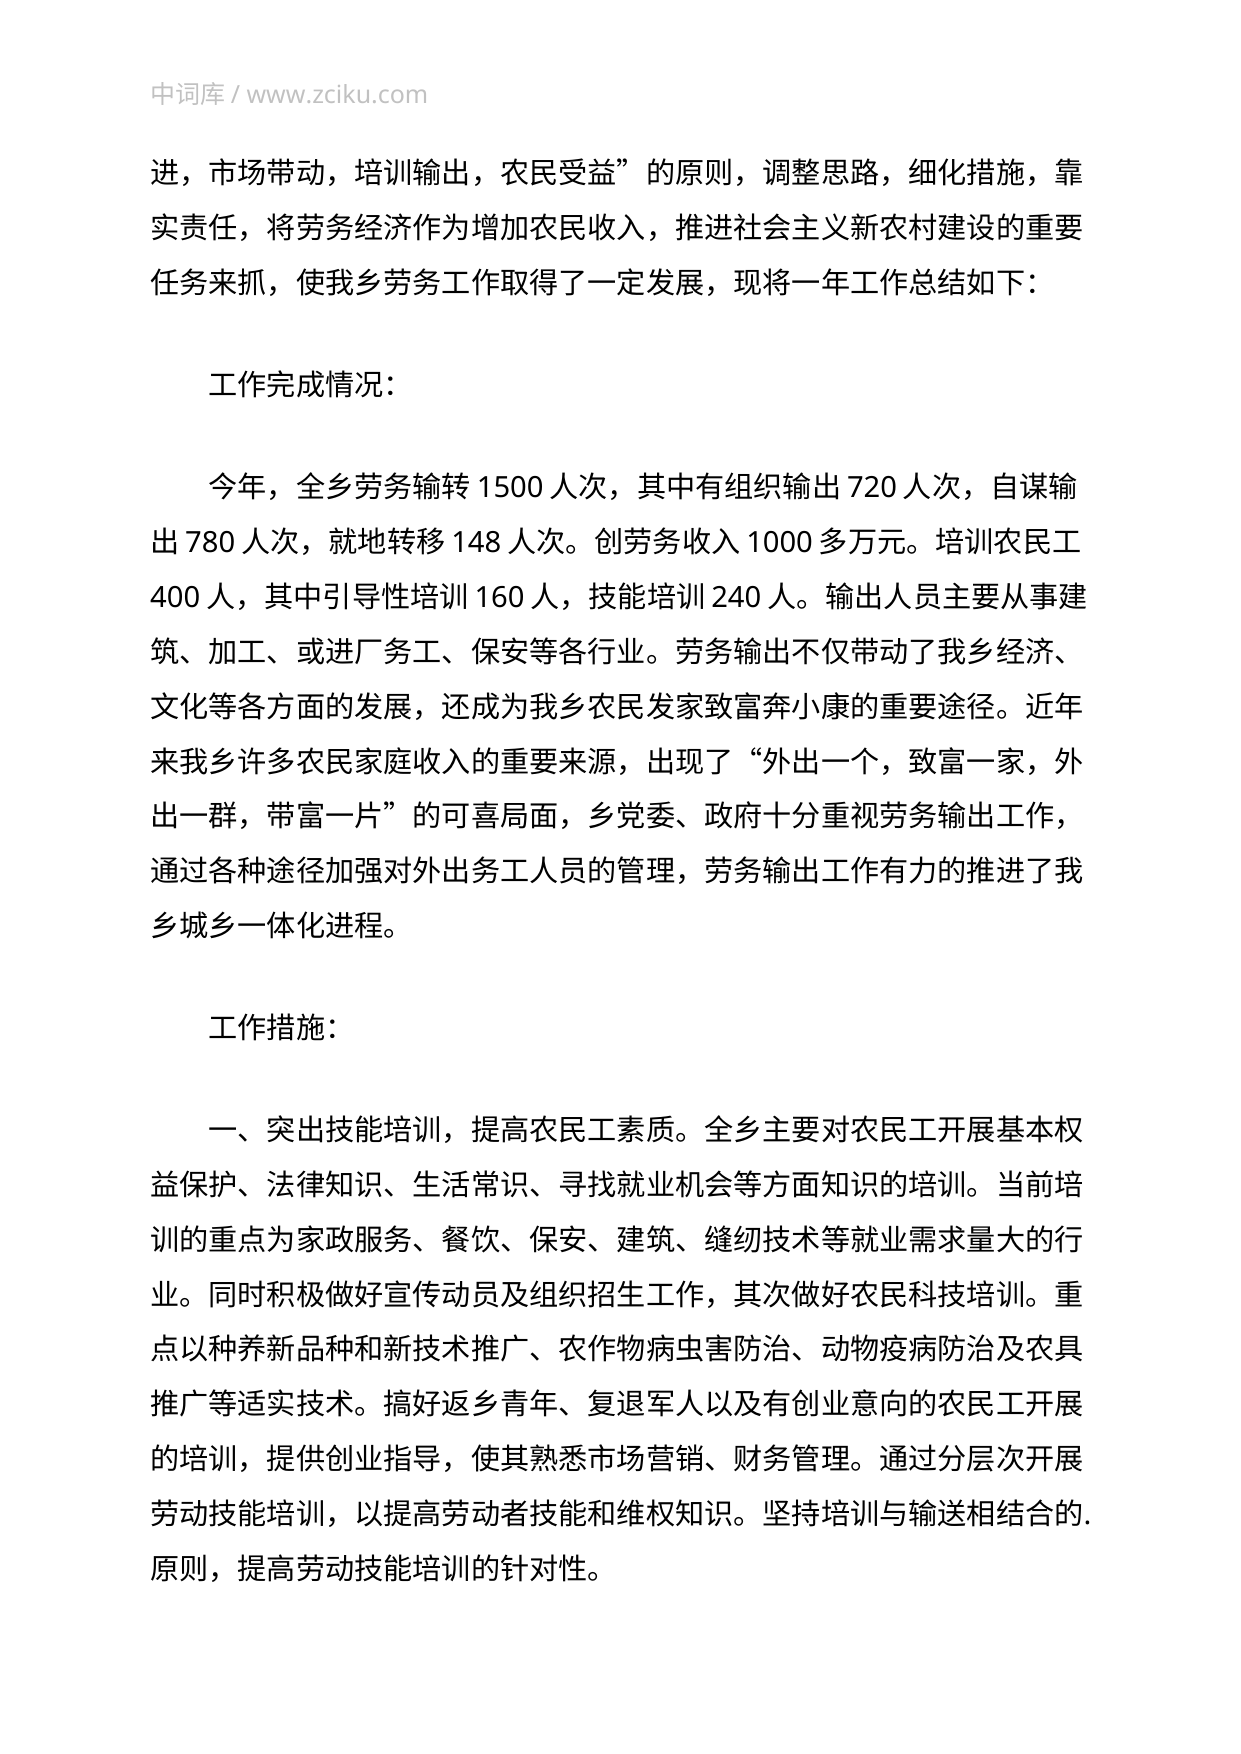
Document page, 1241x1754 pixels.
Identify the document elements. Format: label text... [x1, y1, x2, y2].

text 一、突出技能培训，提高农民工素质。全乡主要对农民工开展基本权益保护、法律知识、生活常识、寻找就业机会等方面知识的培训。当前培训的重点为家政服务、餐饮、保安、建筑、缝纫技术等就业需求量大的行业。同时积极做好宣传动员及组织招生工作，其次做好农民科技培训。重点以种养新品种和新技术推广、农作物病虫害防治、动物疫病防治及农具推广等适实技术。搞好返乡青年、复退军人以及有创业意向的农民工开展的培训，提供创业指导，使其熟悉市场营销、财务管理。通过分层次开展劳动技能培训，以提高劳动者技能和维权知识。坚持培训与输送相结合的.原则，提高劳动技能培训的针对性。 [150, 1106, 1090, 1588]
text 工作完成情况： [150, 362, 1090, 404]
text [150, 150, 1090, 302]
text 工作措施： [150, 1004, 1090, 1047]
text 今年，全乡劳务输转1500人次，其中有组织输出720人次，自谋输出780人次，就地转移148人次。创劳务收入1000多万元。培训农民工400人，其中引导性培训160人，技能培训240人。输出人员主要从事建筑、加工、或进厂务工、保安等各行业。劳务输出不仅带动了我乡经济、文化等各方面的发展，还成为我乡农民发家致富奔小康的重要途径。近年来我乡许多农民家庭收入的重要来源，出现了“外出一个，致富一家，外出一群，带富一片”的可喜局面，乡党委、政府十分重视劳务输出工作，通过各种途径加强对外出务工人员的管理，劳务输出工作有力的推进了我乡城乡一体化进程。 [150, 463, 1090, 945]
